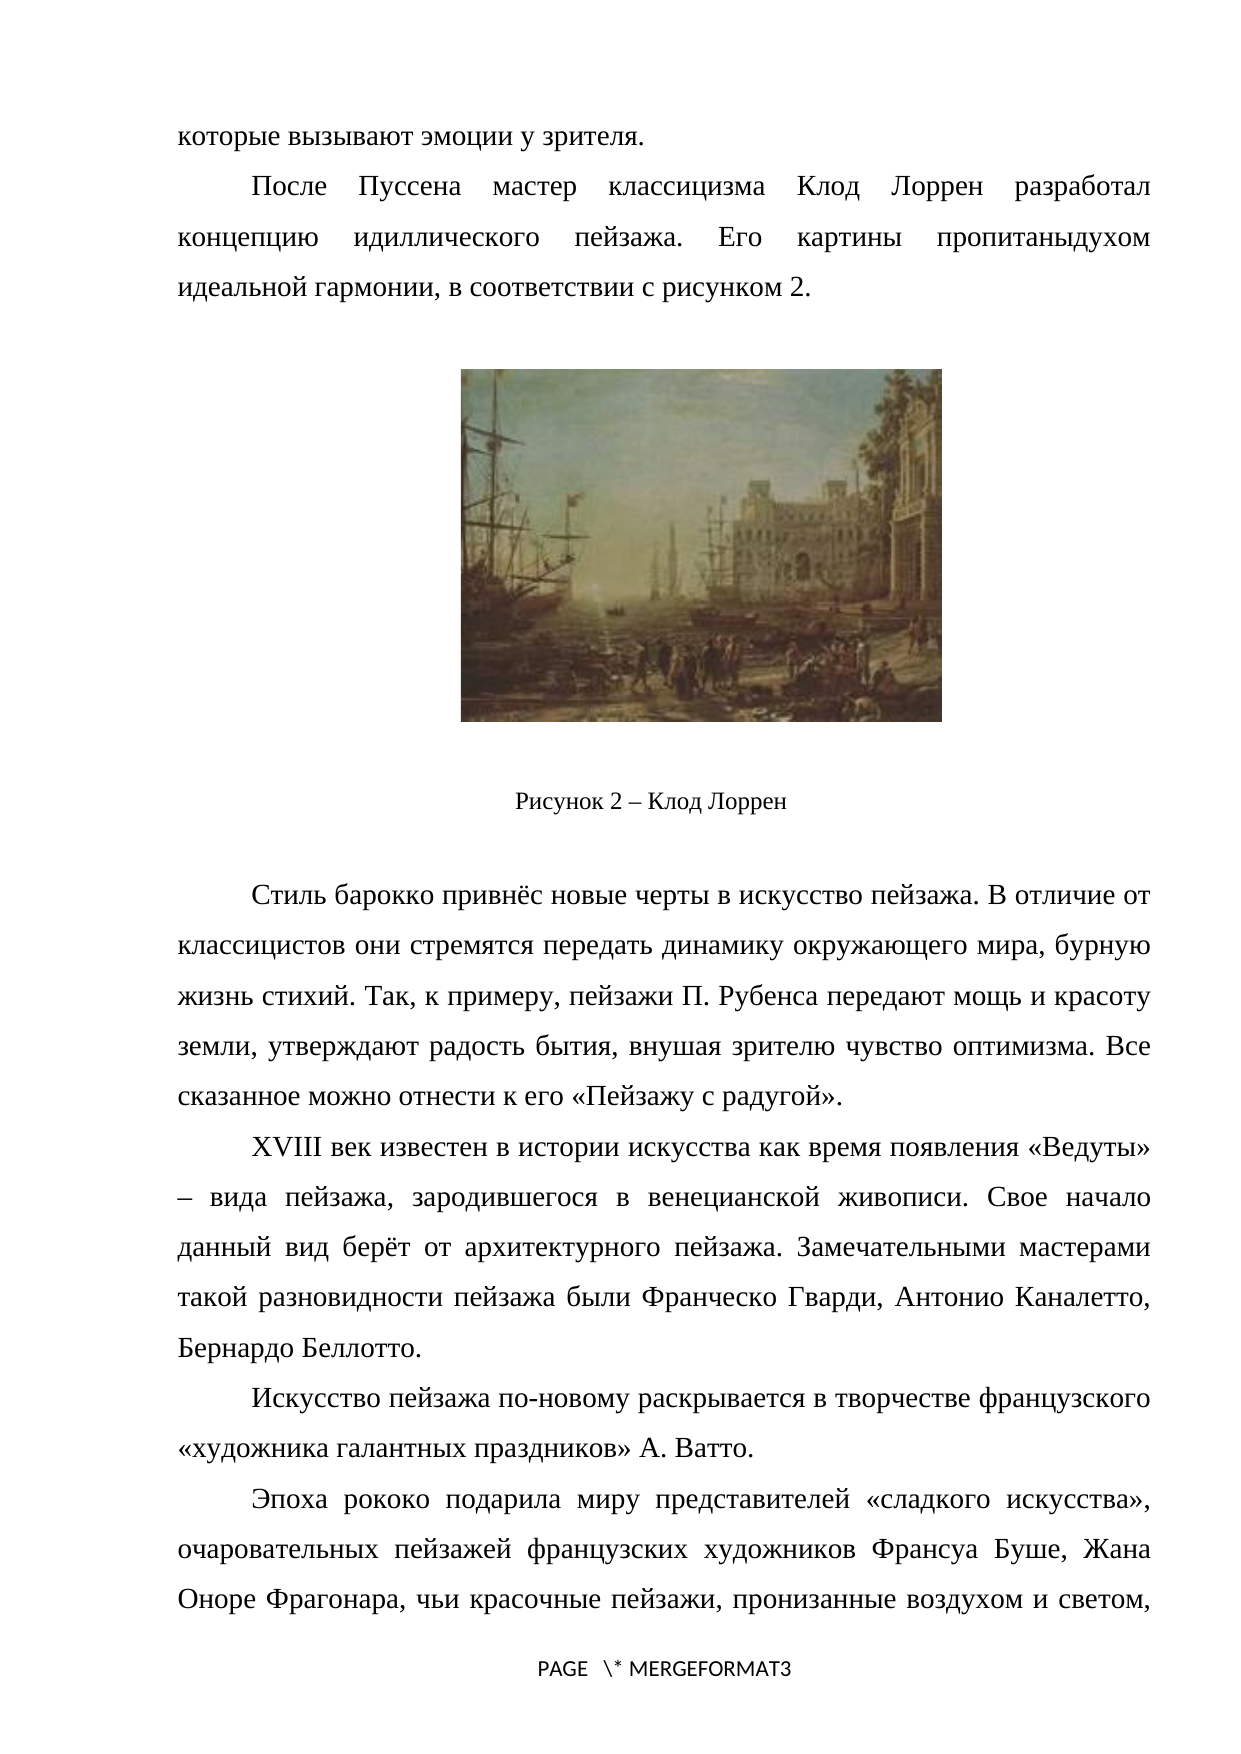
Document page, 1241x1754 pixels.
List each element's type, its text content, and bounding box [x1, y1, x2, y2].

text Стиль барокко привнёс новые черты в искусство пейзажа. В отличие от классицистов они стремятся передать динамику окружающего мира, бурную жизнь стихий. Так, к примеру, пейзажи П. Рубенса передают мощь и красоту земли, утверждают радость бытия, внушая зрителю чувство оптимизма. Все сказанное можно отнести к его «Пейзажу с радугой». [177, 877, 1152, 1112]
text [177, 118, 1152, 152]
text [177, 1481, 1152, 1615]
text Рисунок 2 – Клод Лоррен [177, 786, 1152, 815]
text После Пуссена мастер классицизма Клод Лоррен разработал концепцию идиллического пейзажа. Его картины пропитаныдухом идеальной гармонии, в соответствии с рисунком 2. [177, 168, 1152, 303]
text XVIII век известен в истории искусства как время появления «Ведуты» – вида пейзажа, зародившегося в венецианской живописи. Свое начало данный вид берёт от архитектурного пейзажа. Замечательными мастерами такой разновидности пейзажа были Франческо Гварди, Антонио Каналетто, Бернардо Беллотто. [177, 1129, 1152, 1363]
text Искусство пейзажа по-новому раскрывается в творчестве французского «художника галантных праздников» А. Ватто. [177, 1380, 1152, 1464]
picture [460, 369, 942, 722]
